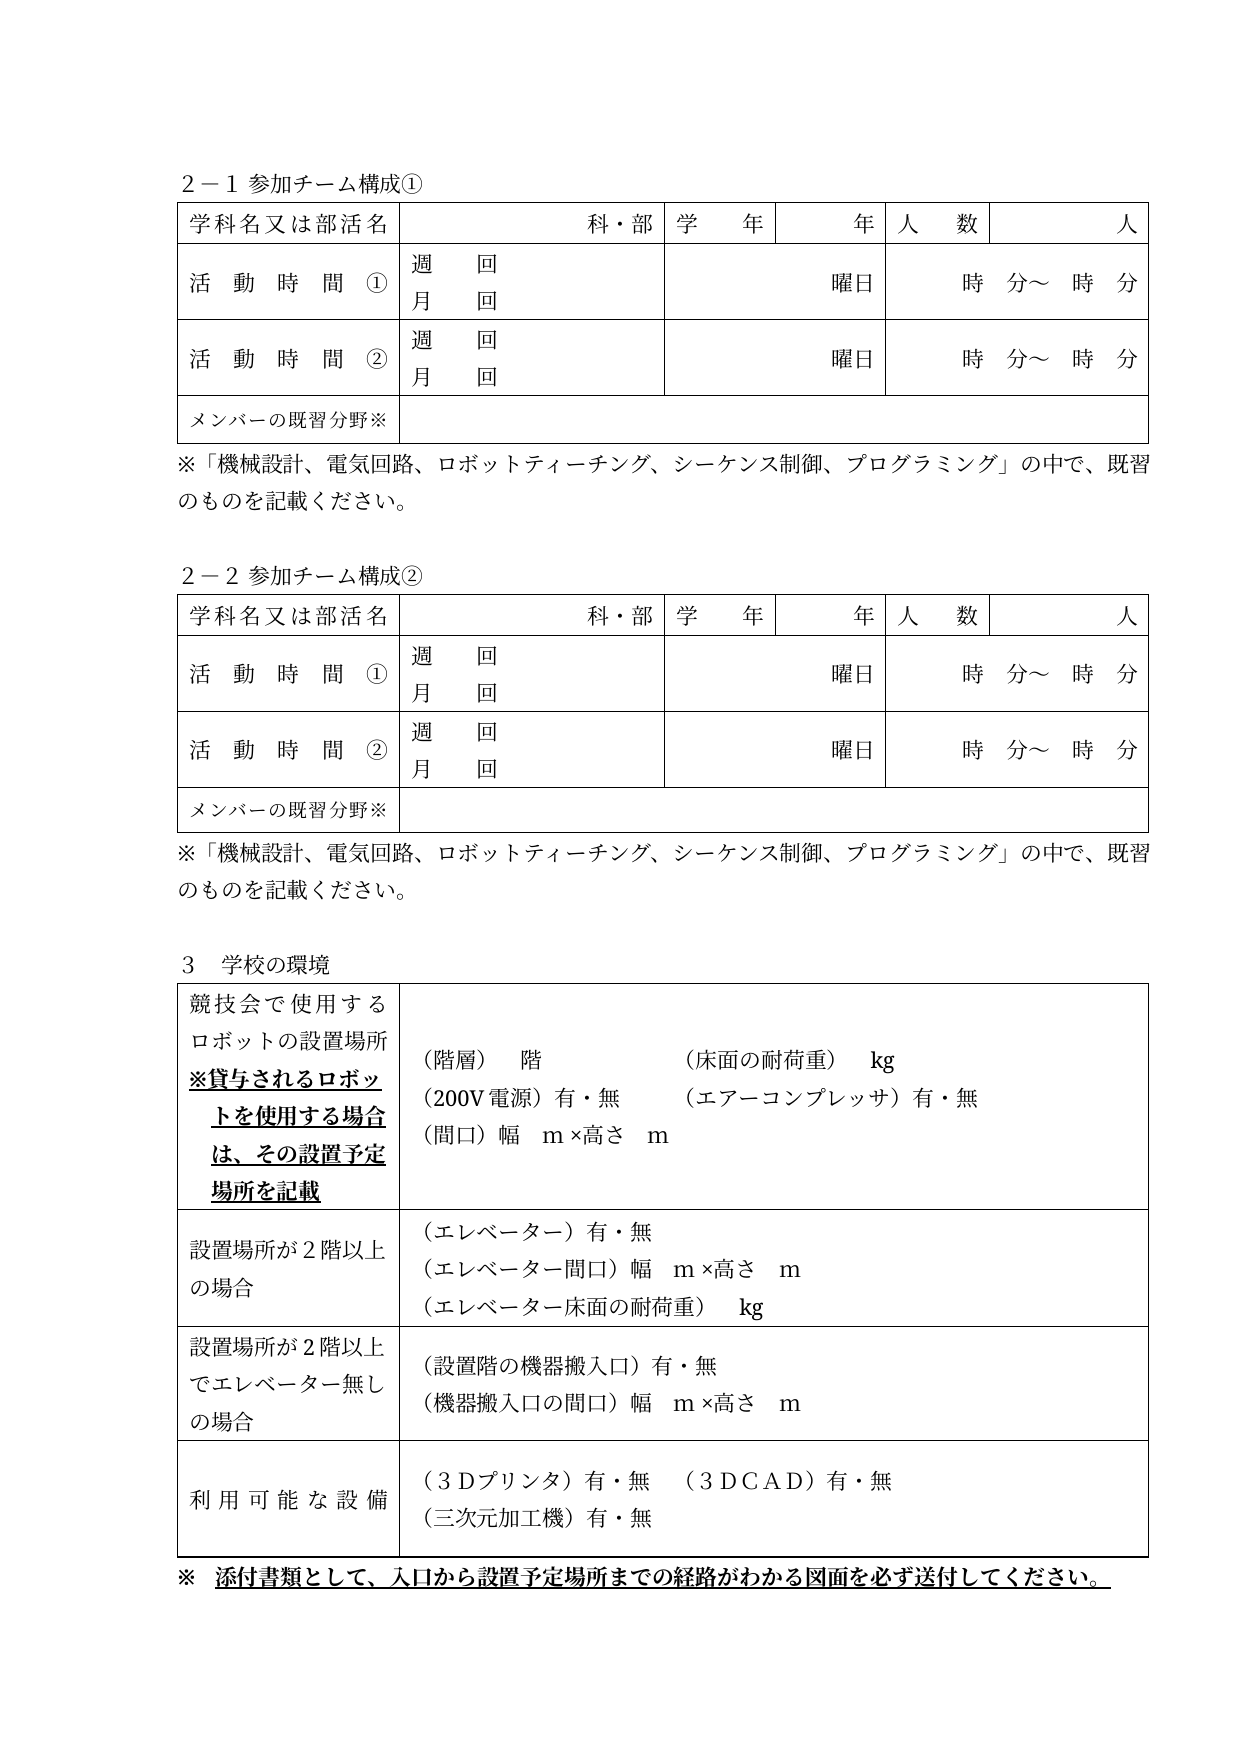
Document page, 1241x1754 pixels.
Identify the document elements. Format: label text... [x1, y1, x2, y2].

table_cell 活動時間② [178, 712, 399, 787]
table_header 科・部 [400, 203, 664, 243]
table_cell 時 分～ 時 分 [886, 244, 1148, 319]
table_cell 曜日 [665, 244, 885, 319]
text ※「機械設計、電気回路、ロボットティーチング、シーケンス制御、プログラミング」の中で、既習のものを記載ください。 [177, 444, 1152, 519]
table_header 学科名又は部活名 [178, 203, 399, 243]
text ３ 学校の環境 [177, 946, 1152, 983]
table_cell メンバーの既習分野※ [178, 396, 399, 443]
table_header 年 [776, 595, 885, 635]
table_cell 活動時間① [178, 244, 399, 319]
table_cell 週 回 月 回 [400, 320, 664, 395]
table_cell 週 回 月 回 [400, 636, 664, 711]
table_header 人数 [886, 203, 989, 243]
table_cell （エレベーター）有・無 （エレベーター間口）幅 ｍ ×高さ ｍ （エレベーター床面の耐荷重） kg [400, 1210, 1148, 1326]
table_cell 週 回 月 回 [400, 244, 664, 319]
table_cell 曜日 [665, 320, 885, 395]
table_header 学年 [665, 203, 775, 243]
table_cell 曜日 [665, 712, 885, 787]
table_cell （設置階の機器搬入口）有・無 （機器搬入口の間口）幅 ｍ ×高さ ｍ [400, 1327, 1148, 1440]
table_header 競技会で使用する ロボットの設置場所 ※貸与されるロボットを使用する場合は、その設置予定場所を記載 [178, 984, 399, 1209]
table_cell 利用可能な設備 [178, 1441, 399, 1556]
table_cell 時 分～ 時 分 [886, 636, 1148, 711]
table_header 学科名又は部活名 [178, 595, 399, 635]
list 添付書類として、入口から設置予定場所までの経路がわかる図面を必ず送付してください。 [177, 1557, 1152, 1595]
table_cell [400, 788, 1148, 832]
table_cell 時 分～ 時 分 [886, 320, 1148, 395]
table_header 学年 [665, 595, 775, 635]
table_cell 曜日 [665, 636, 885, 711]
table_cell 活動時間① [178, 636, 399, 711]
table_header 人 [990, 595, 1148, 635]
table_cell 活動時間② [178, 320, 399, 395]
table_cell [400, 396, 1148, 443]
table_cell 設置場所が2階以上でエレベーター無しの場合 [178, 1327, 399, 1440]
table_header 科・部 [400, 595, 664, 635]
table_header 年 [776, 203, 885, 243]
text ※「機械設計、電気回路、ロボットティーチング、シーケンス制御、プログラミング」の中で、既習のものを記載ください。 [177, 833, 1152, 908]
table_header 人数 [886, 595, 989, 635]
table_header 人 [990, 203, 1148, 243]
text ２－１ 参加チーム構成① [177, 164, 1152, 202]
table_cell 設置場所が２階以上の場合 [178, 1210, 399, 1326]
table_cell 週 回 月 回 [400, 712, 664, 787]
table_cell メンバーの既習分野※ [178, 788, 399, 832]
table_cell 時 分～ 時 分 [886, 712, 1148, 787]
table_header （階層） 階 （床面の耐荷重） kg （200V電源）有・無 （エアーコンプレッサ）有・無 （間口）幅 ｍ ×高さ ｍ [400, 984, 1148, 1209]
table_cell （３Ｄプリンタ）有・無 （３ＤＣＡＤ）有・無 （三次元加工機）有・無 [400, 1441, 1148, 1556]
text ２－２ 参加チーム構成② [177, 556, 1152, 594]
